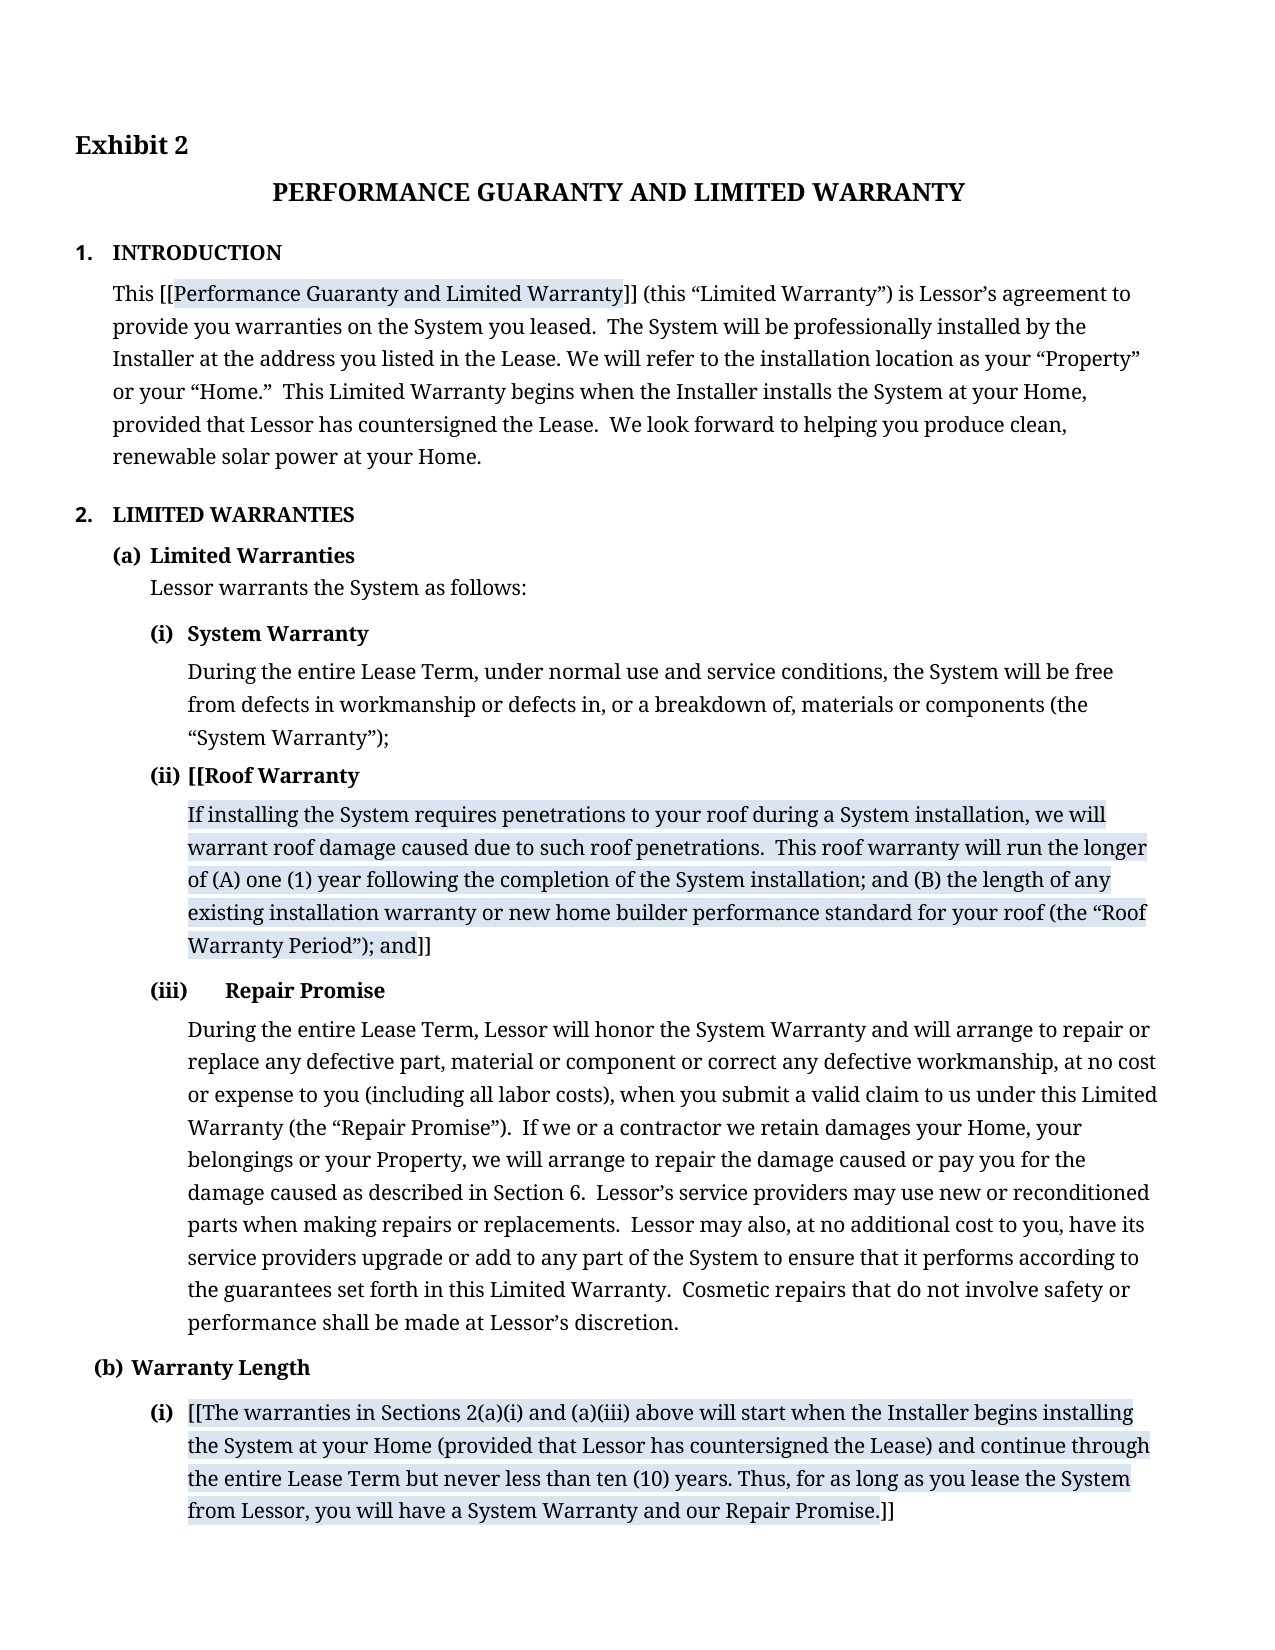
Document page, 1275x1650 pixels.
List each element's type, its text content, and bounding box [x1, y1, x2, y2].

subtitle LIMITED WARRANTIES [75, 500, 1162, 528]
text If installing the System requires penetrations to your roof during a System installation, we will warrant roof damage caused due to such roof penetrations. This roof warranty will run the longer of (A) one (1) year following the completion of the System installation; and (B) the length of any existing installation warranty or new home builder performance standard for your roof (the “Roof Warranty Period”); and]] [187, 800, 1162, 959]
subtitle INTRODUCTION [75, 238, 1162, 267]
text During the entire Lease Term, under normal use and service conditions, the System will be free from defects in workmanship or defects in, or a breakdown of, materials or components (the “System Warranty”); [187, 657, 1162, 751]
text (ii) [[Roof Warranty [150, 762, 1162, 790]
text PERFORMANCE GUARANTY AND LIMITED WARRANTY [75, 174, 1162, 208]
text (i) [[The warranties in Sections 2(a)(i) and (a)(iii) above will start when the Installer begins installing the System at your Home (provided that Lessor has countersigned the Lease) and continue through the entire Lease Term but never less than ten (10) years. Thus, for as long as you lease the System from Lessor, you will have a System Warranty and our Repair Promise.]] [150, 1398, 1162, 1525]
text (b) Warranty Length [94, 1353, 1162, 1382]
text (a) Limited Warranties Lessor warrants the System as follows: [112, 541, 1162, 602]
subtitle This [[Performance Guaranty and Limited Warranty]] (this “Limited Warranty”) is Lessor’s agreement to provide you warranties on the System you leased. The System will be professionally installed by the Installer at the address you listed in the Lease. We will refer to the installation location as your “Property” or your “Home.” This Limited Warranty begins when the Installer installs the System at your Home, provided that Lessor has countersigned the Lease. We look forward to helping you produce clean, renewable solar power at your Home. [112, 279, 1162, 471]
text During the entire Lease Term, Lessor will honor the System Warranty and will arrange to repair or replace any defective part, material or component or correct any defective workmanship, at no cost or expense to you (including all labor costs), when you submit a valid claim to us under this Limited Warranty (the “Repair Promise”). If we or a contractor we retain damages your Home, your belongings or your Property, we will arrange to repair the damage caused or pay you for the damage caused as described in Section 6. Lessor’s service providers may use new or reconditioned parts when making repairs or replacements. Lessor may also, at no additional cost to you, have its service providers upgrade or add to any part of the System to ensure that it performs according to the guarantees set forth in this Limited Warranty. Cosmetic repairs that do not involve safety or performance shall be made at Lessor’s discretion. [187, 1015, 1162, 1337]
text (i) System Warranty [150, 619, 1162, 647]
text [75, 128, 1162, 162]
text (iii) Repair Promise [150, 976, 1162, 1004]
